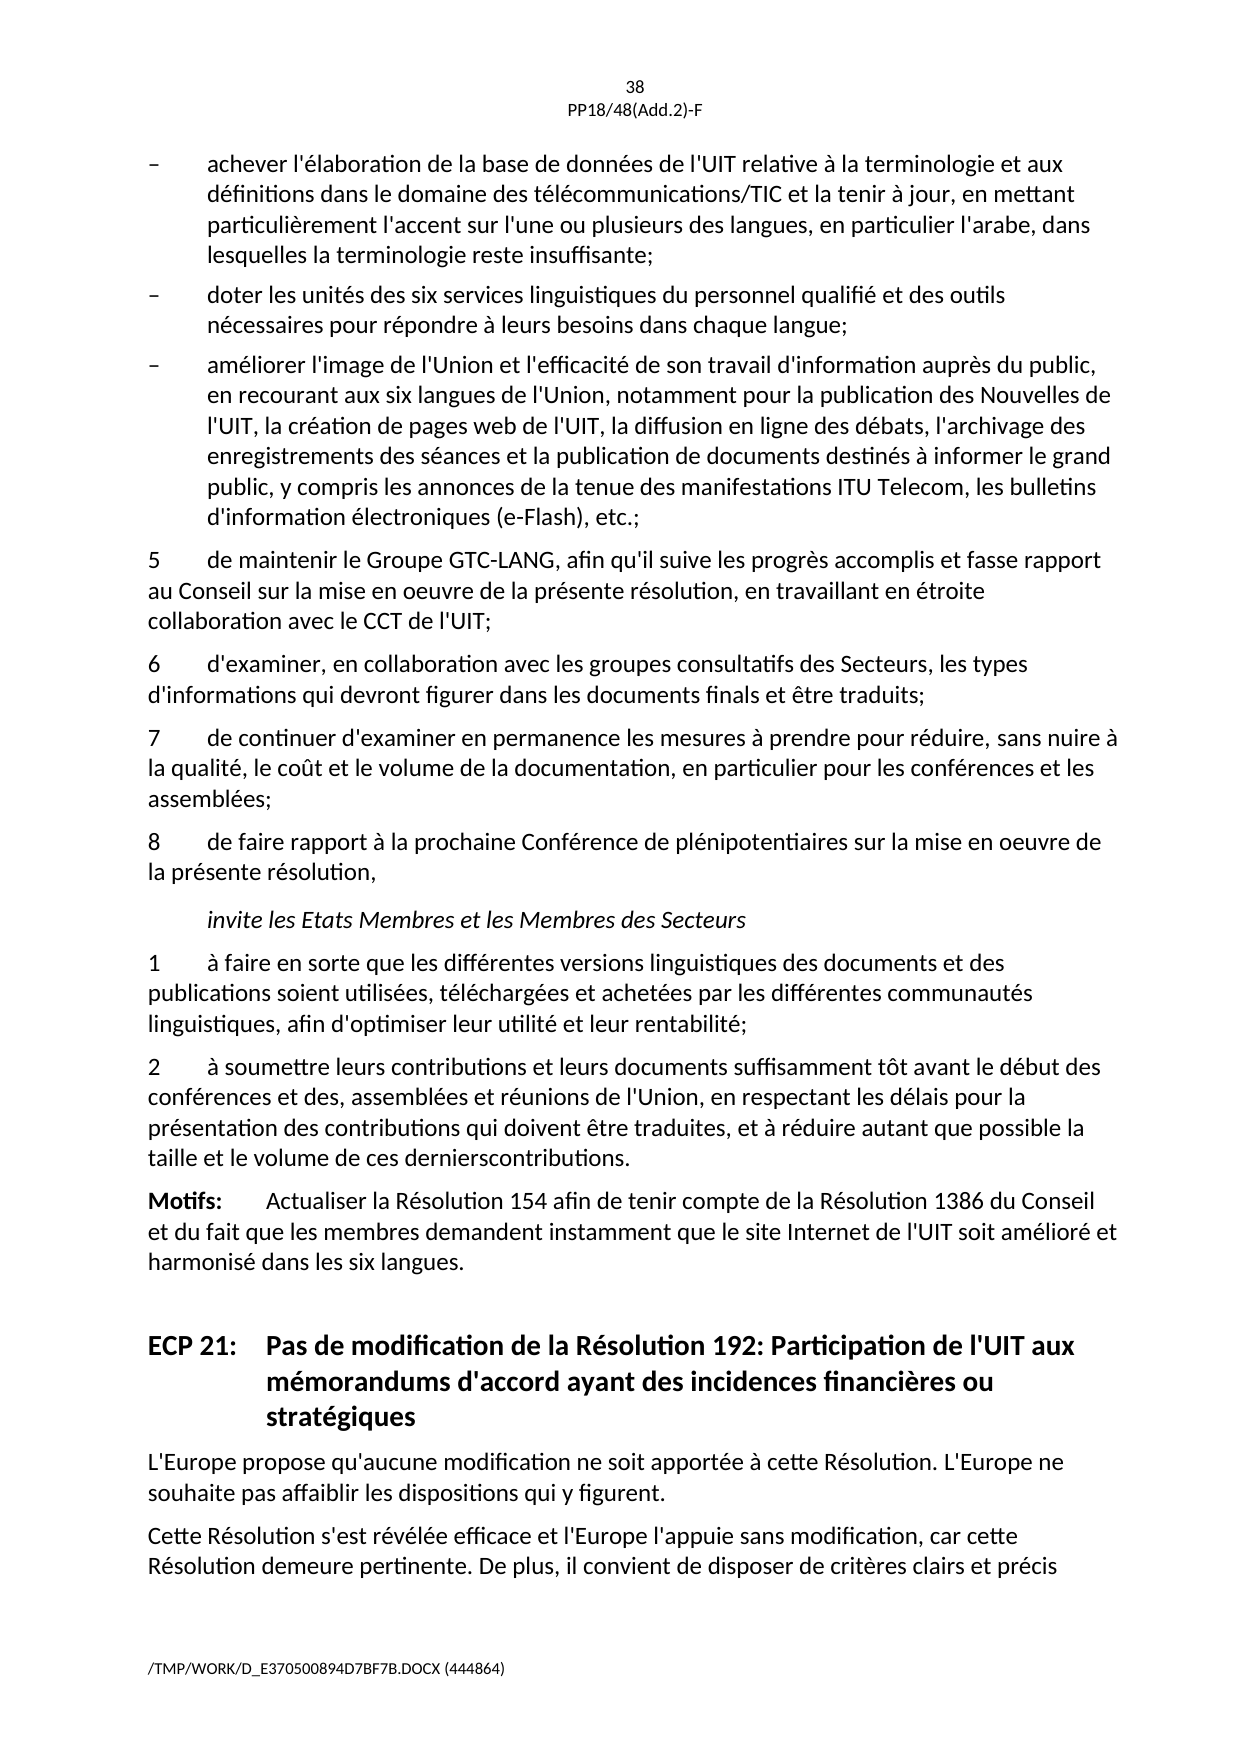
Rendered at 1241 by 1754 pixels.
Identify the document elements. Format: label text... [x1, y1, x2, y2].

text – doter les unités des six services linguistiques du personnel qualifié et des outils nécessaires pour répondre à leurs besoins dans chaque langue; [148, 279, 1122, 340]
text L'Europe propose qu'aucune modification ne soit apportée à cette Résolution. L'Europe ne souhaite pas affaiblir les dispositions qui y figurent. [148, 1446, 1122, 1507]
text invite les Etats Membres et les Membres des Secteurs [207, 904, 1122, 934]
text 2 à soumettre leurs contributions et leurs documents suffisamment tôt avant le début des conférences assemblées et à réduire autant que possible la taille et le volume de ces . [148, 1051, 1122, 1173]
text 8 de faire rapport à la prochaine Conférence de plénipotentiaires sur la mise en oeuvre de la présente résolution, [148, 826, 1122, 887]
text 7 de continuer d'examiner en permanence les mesures à prendre pour réduire, sans nuire à la qualité, le coût et le volume de la documentation, en particulier pour les conférences et les assemblées; [148, 722, 1122, 813]
text 1 à faire en sorte que les différentes versions linguistiques des documents et des publications soient utilisées, téléchargées et achetées par les différentes communautés linguistiques, afin d'optimiser leur utilité et leur rentabilité; [148, 947, 1122, 1038]
subtitle ECP 21: Pas de modification de la Résolution 192: Participation de l'UIT aux mémorandums d'accord ayant des incidences financières ou stratégiques [148, 1327, 1122, 1434]
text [148, 1520, 1122, 1581]
text – améliorer l'image de l'Union et l'efficacité de son travail d'information auprès du public, en recourant aux six langues de l'Union, notamment pour la publication des Nouvelles de l'UIT, la création de pages web de l'UIT, la diffusion en ligne des débats, l'archivage des enregistrements des séances et la publication de documents destinés à informer le grand public, y compris les annonces de la tenue des manifestations ITU Telecom, les bulletins d'information électroniques (e-Flash), etc.; [148, 349, 1122, 532]
text – achever l'élaboration de la base de données de l'UIT relative à la terminologie et aux définitions dans le domaine des télécommunications/TIC et la tenir à jour, en mettant particulièrement l'accent sur l'une ou plusieurs des langues; [148, 148, 1122, 270]
text Motifs: Actualiser la Résolution 154 afin de tenir compte de la Résolution 1386 du Conseil et du fait que les membres demandent instamment que le site Internet de l'UIT soit amélioré et harmonisé dans les six langues. [148, 1185, 1122, 1277]
text 5 de maintenir le Groupe GTC-LANG, afin qu'il suive les progrès accomplis et fasse rapport au Conseil sur la mise en oeuvre de la présente résolution; [148, 544, 1122, 636]
text 6 d'examiner, en collaboration avec les groupes consultatifs des Secteurs, les types d'informations qui devront figurer dans les documents finals et être traduits; [148, 648, 1122, 709]
